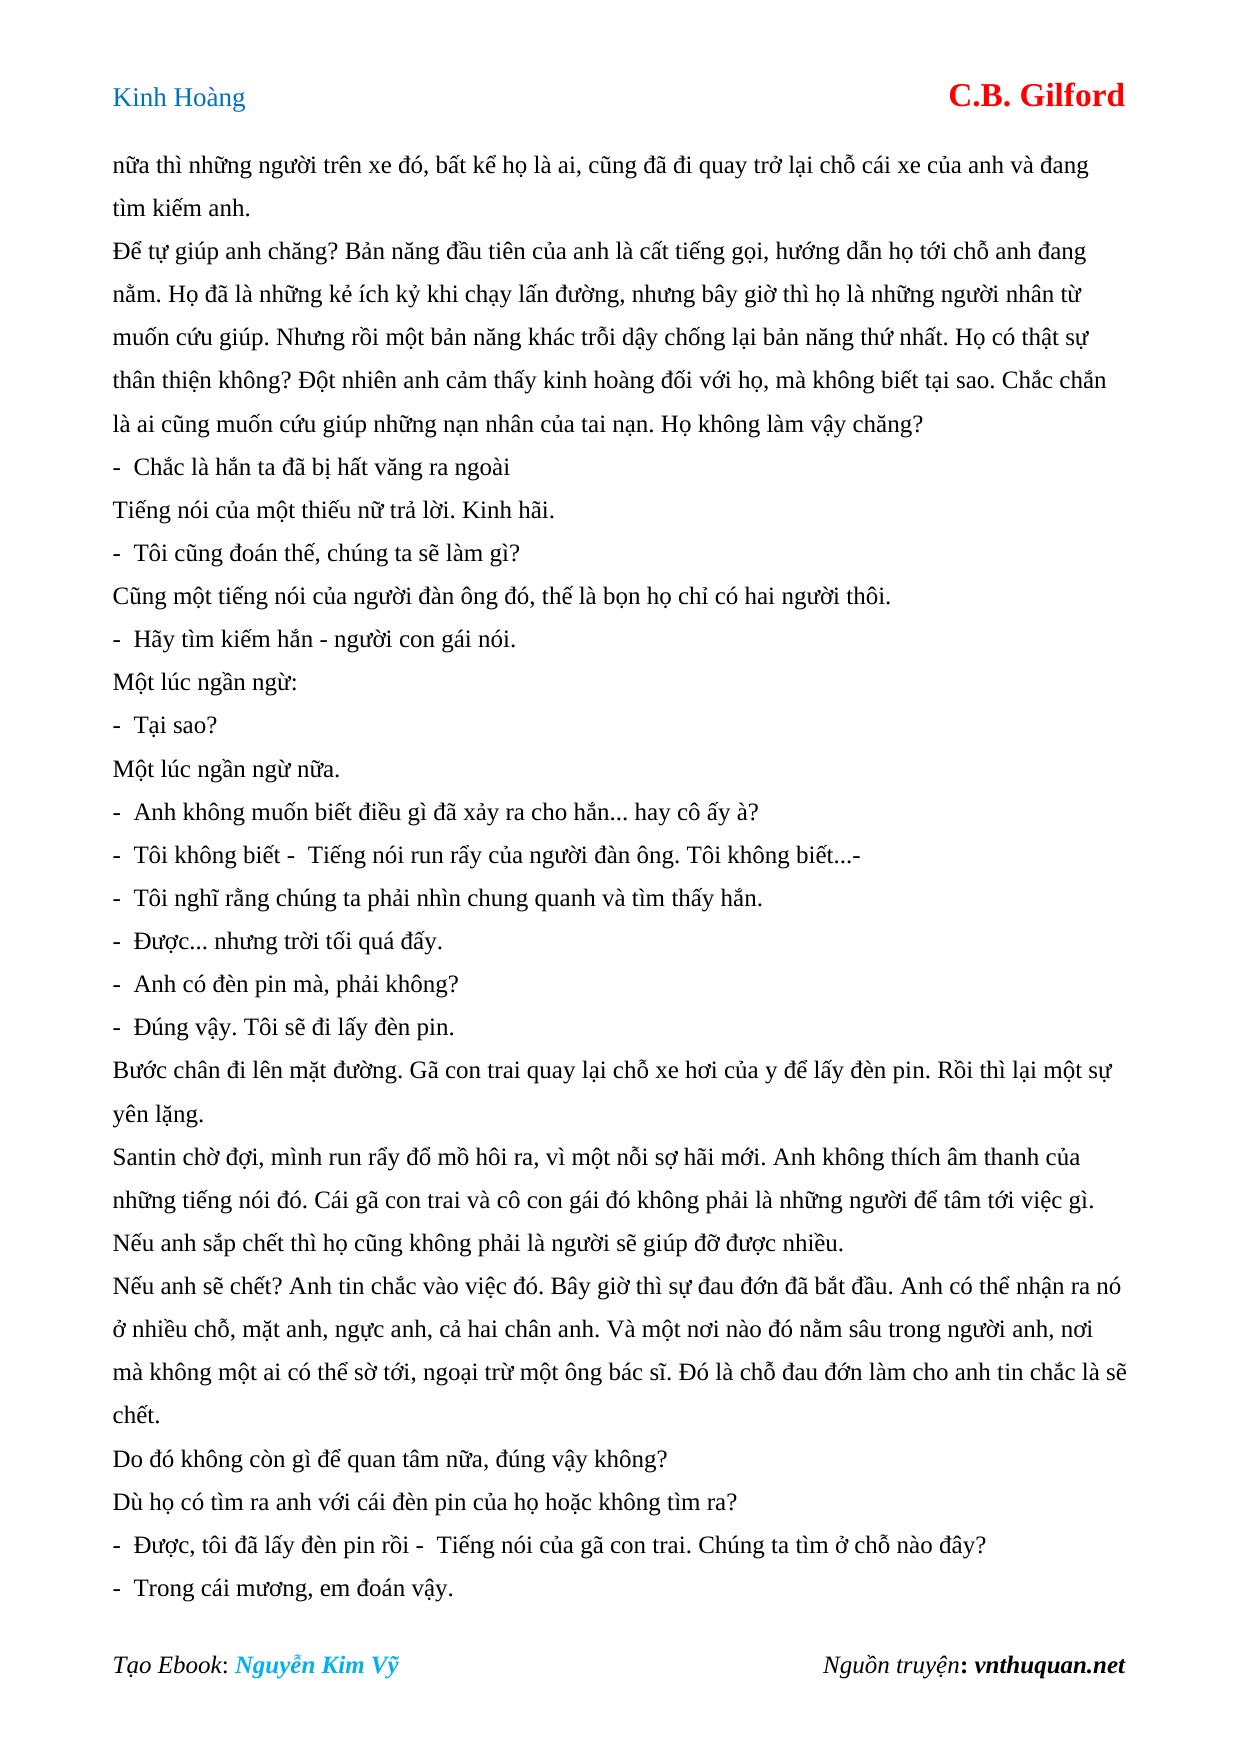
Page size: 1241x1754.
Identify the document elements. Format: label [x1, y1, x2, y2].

text [112, 150, 1128, 1602]
